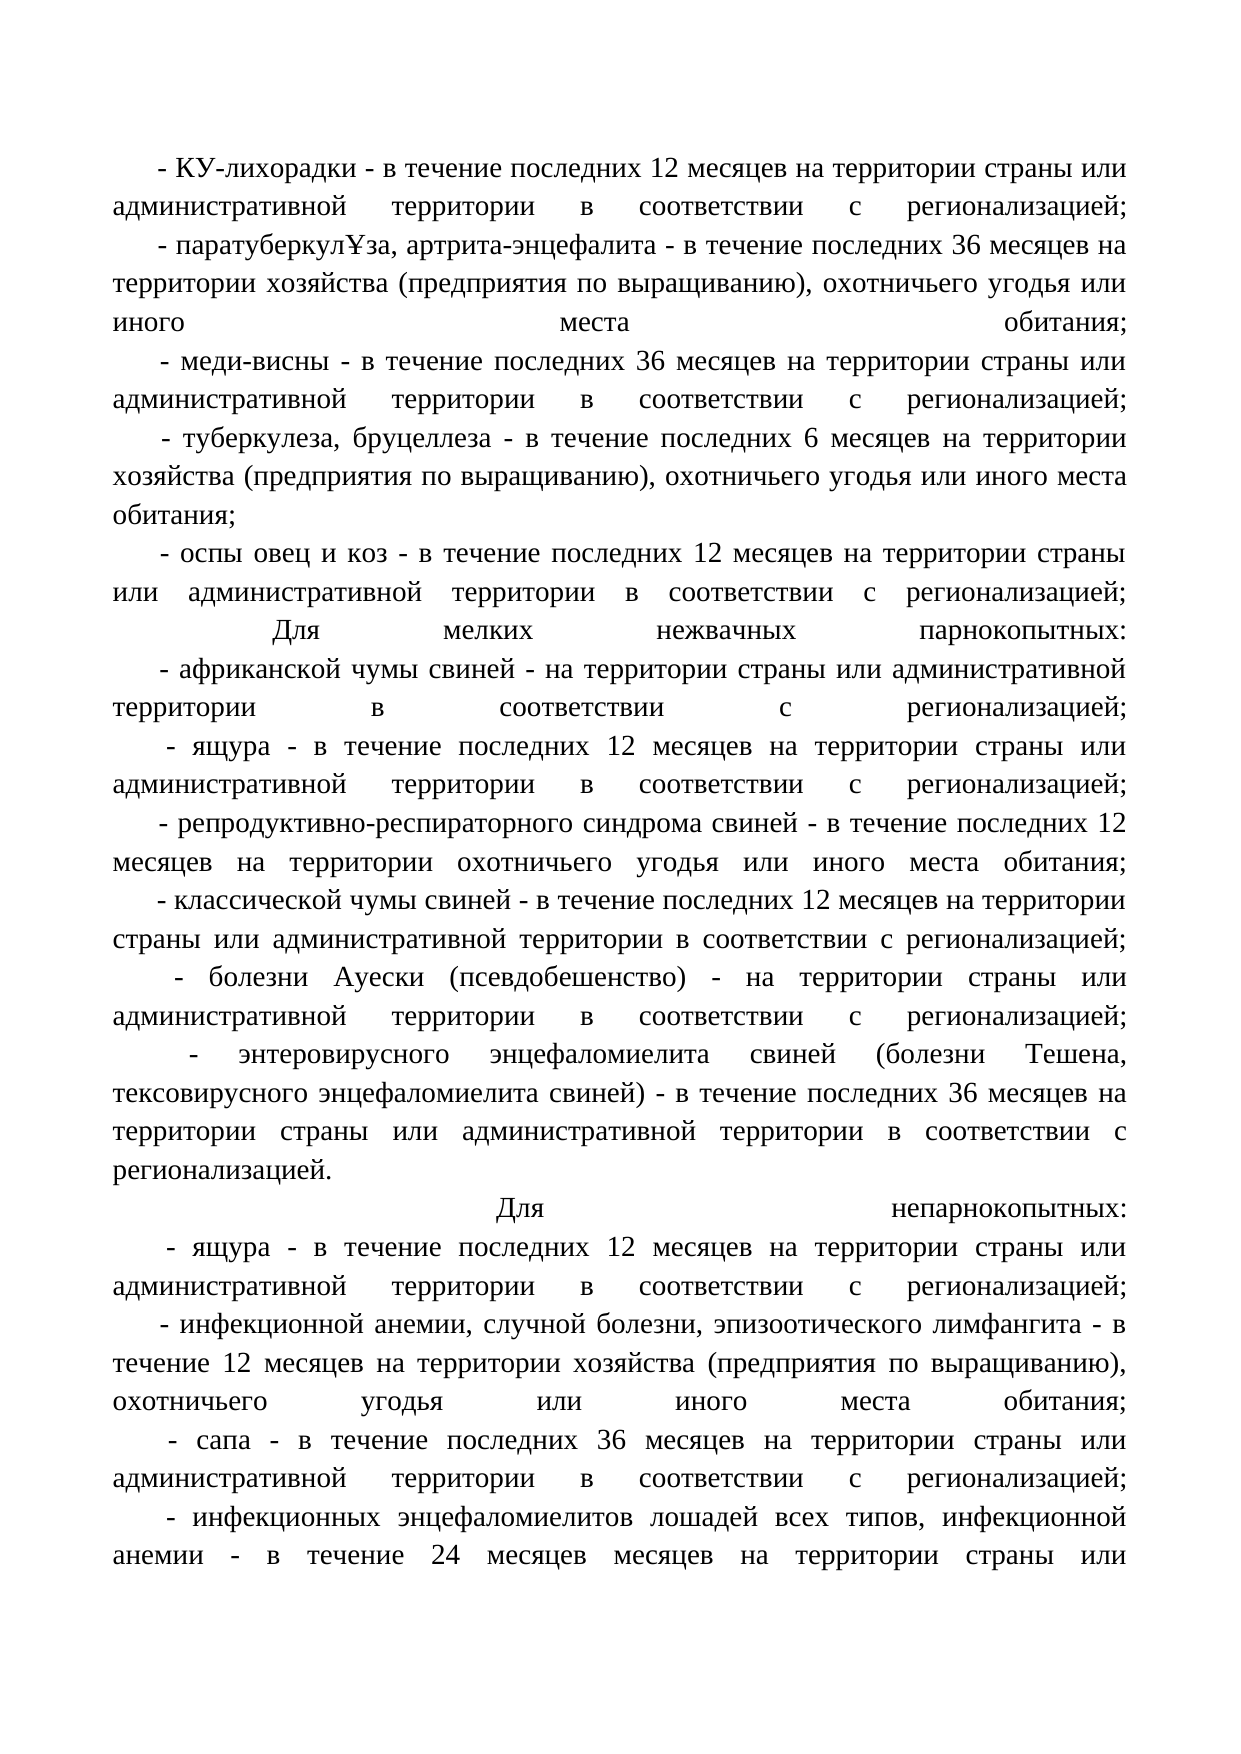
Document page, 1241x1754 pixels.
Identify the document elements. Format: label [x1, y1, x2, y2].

text [112, 150, 1128, 1571]
